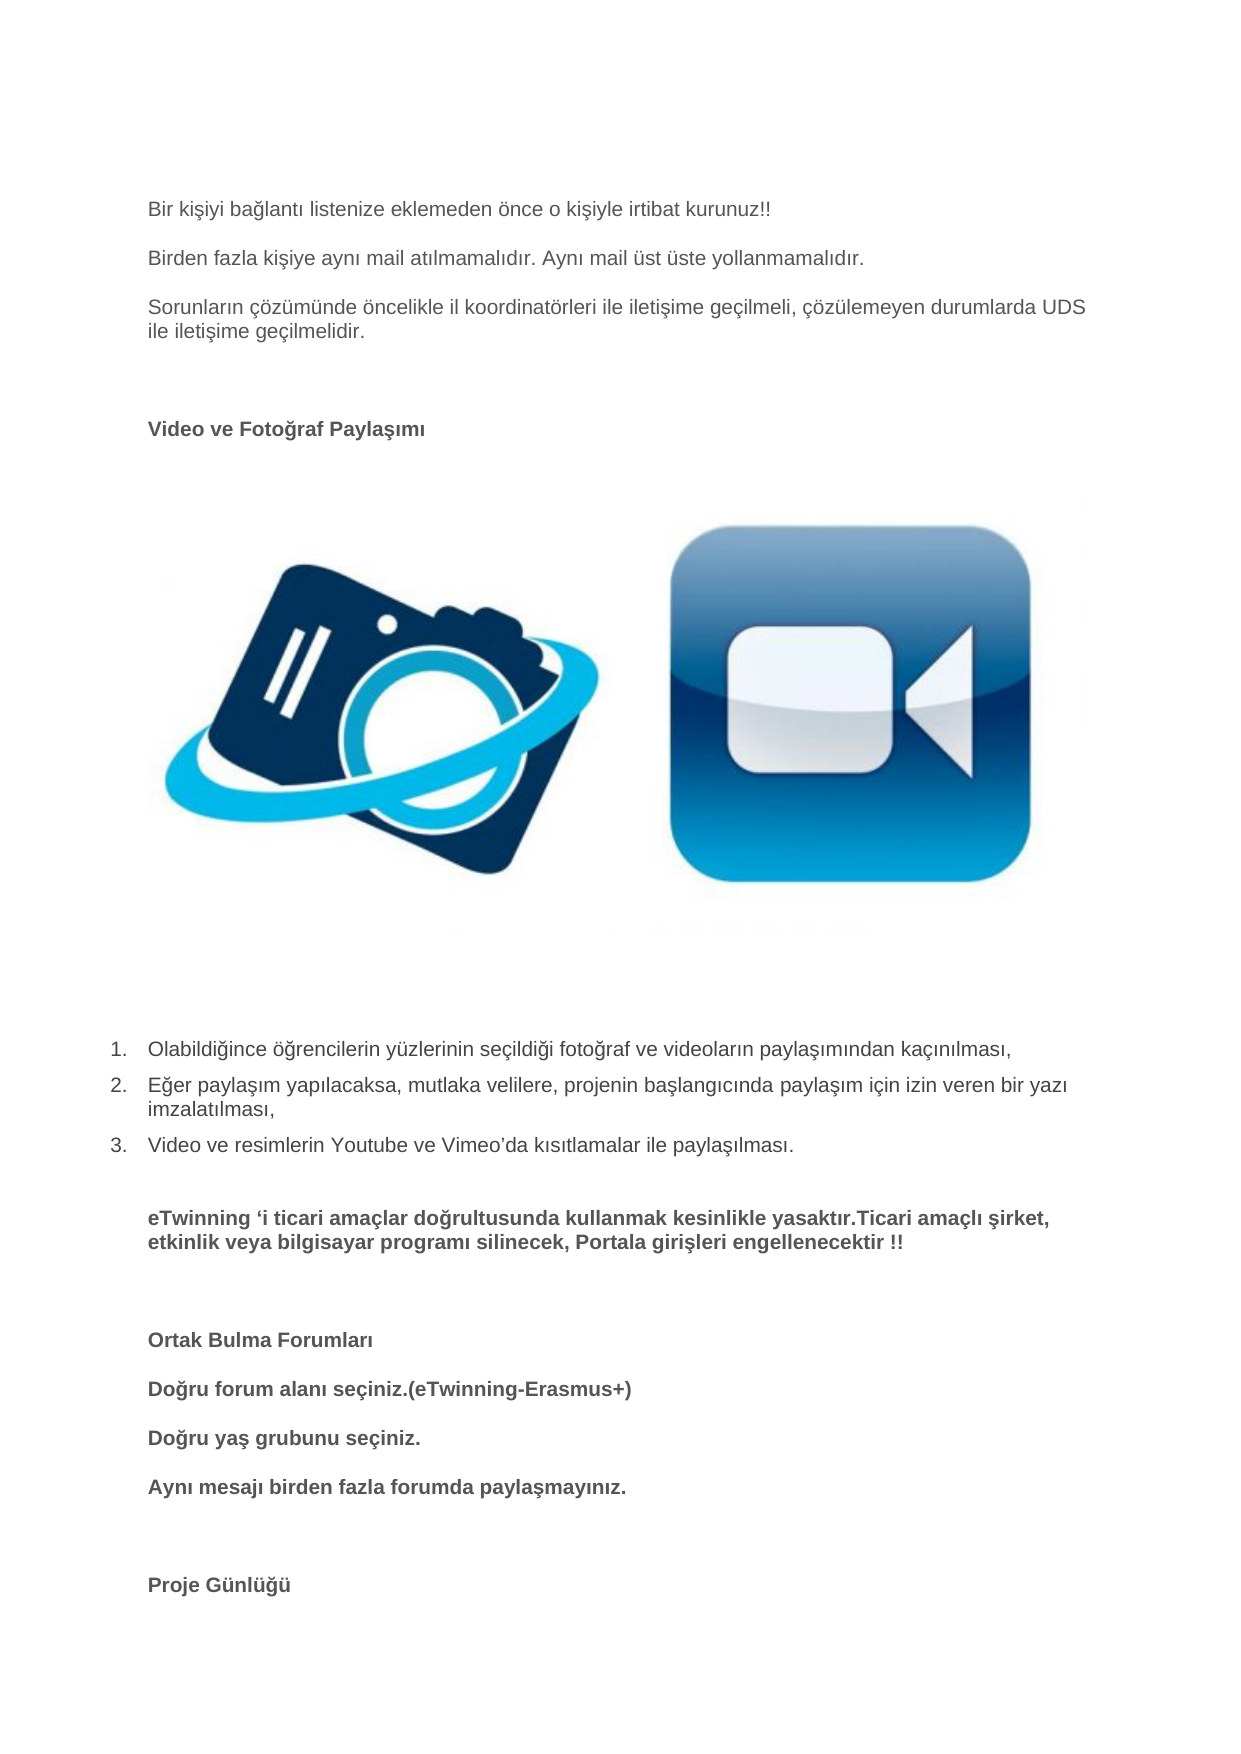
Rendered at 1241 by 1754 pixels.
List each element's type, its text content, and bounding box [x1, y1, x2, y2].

text Birden fazla kişiye aynı mail atılmamalıdır. Aynı mail üst üste yollanmamalıdır. [148, 246, 1093, 269]
picture [147, 465, 1085, 934]
text Aynı mesajı birden fazla forumda paylaşmayınız. [148, 1475, 1093, 1499]
text Ortak Bulma Forumları [148, 1328, 1093, 1352]
text Video ve Fotoğraf Paylaşımı [148, 416, 1093, 440]
text Sorunların çözümünde öncelikle il koordinatörleri ile iletişime geçilmeli, çözülemeyen durumlarda UDS ile iletişime geçilmelidir. [148, 294, 1093, 342]
list Video ve resimlerin Youtube ve Vimeo’da kısıtlamalar ile paylaşılması. [110, 1133, 1093, 1157]
list Olabildiğince öğrencilerin yüzlerinin seçildiği fotoğraf ve videoların paylaşımından kaçınılması, [110, 1036, 1093, 1060]
text Bir kişiyi bağlantı listenize eklemeden önce o kişiyle irtibat kurunuz!! [148, 197, 1093, 221]
text eTwinning ‘i ticari amaçlar doğrultusunda kullanmak kesinlikle yasaktır.Ticari amaçlı şirket, etkinlik veya bilgisayar programı silinecek, Portala girişleri engellenecektir !! [148, 1206, 1093, 1254]
text Doğru yaş grubunu seçiniz. [148, 1426, 1093, 1450]
list Eğer paylaşım yapılacaksa, mutlaka velilere, projenin başlangıcında paylaşım için izin veren bir yazı imzalatılması, [110, 1073, 1093, 1121]
text Proje Günlüğü [148, 1573, 1093, 1597]
text Doğru forum alanı seçiniz.(eTwinning-Erasmus+) [148, 1377, 1093, 1401]
